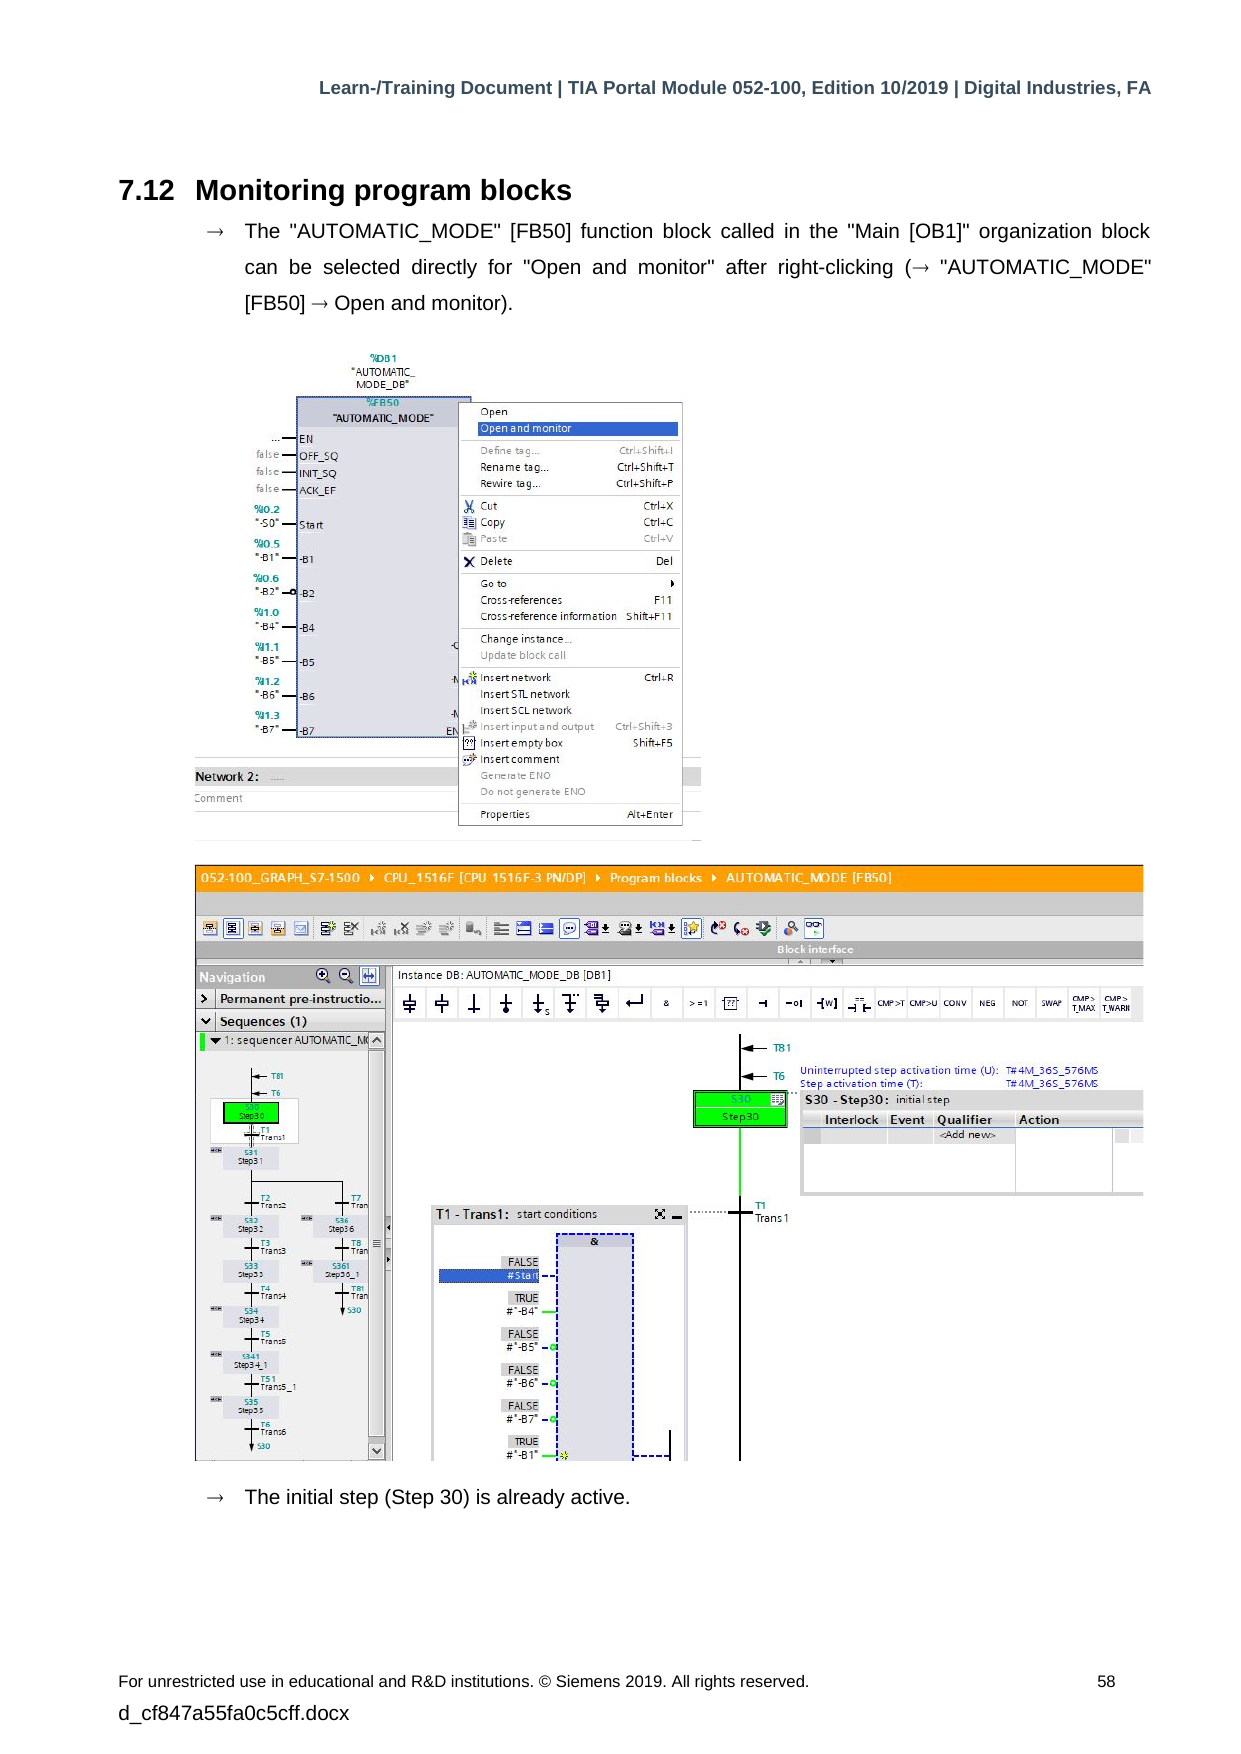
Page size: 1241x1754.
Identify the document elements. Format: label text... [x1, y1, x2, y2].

text The "AUTOMATIC_MODE" [FB50] function block called in the "Main [OB1]" organization block can be selected directly for "Open and monitor" after right-clicking ( "AUTOMATIC_MODE" [FB50] Open and monitor). [207, 219, 1152, 315]
subtitle Monitoring program blocks [118, 173, 1152, 206]
picture [194, 864, 1144, 1461]
text The initial step (Step 30) is already active. [207, 1485, 1152, 1509]
picture [194, 339, 702, 841]
